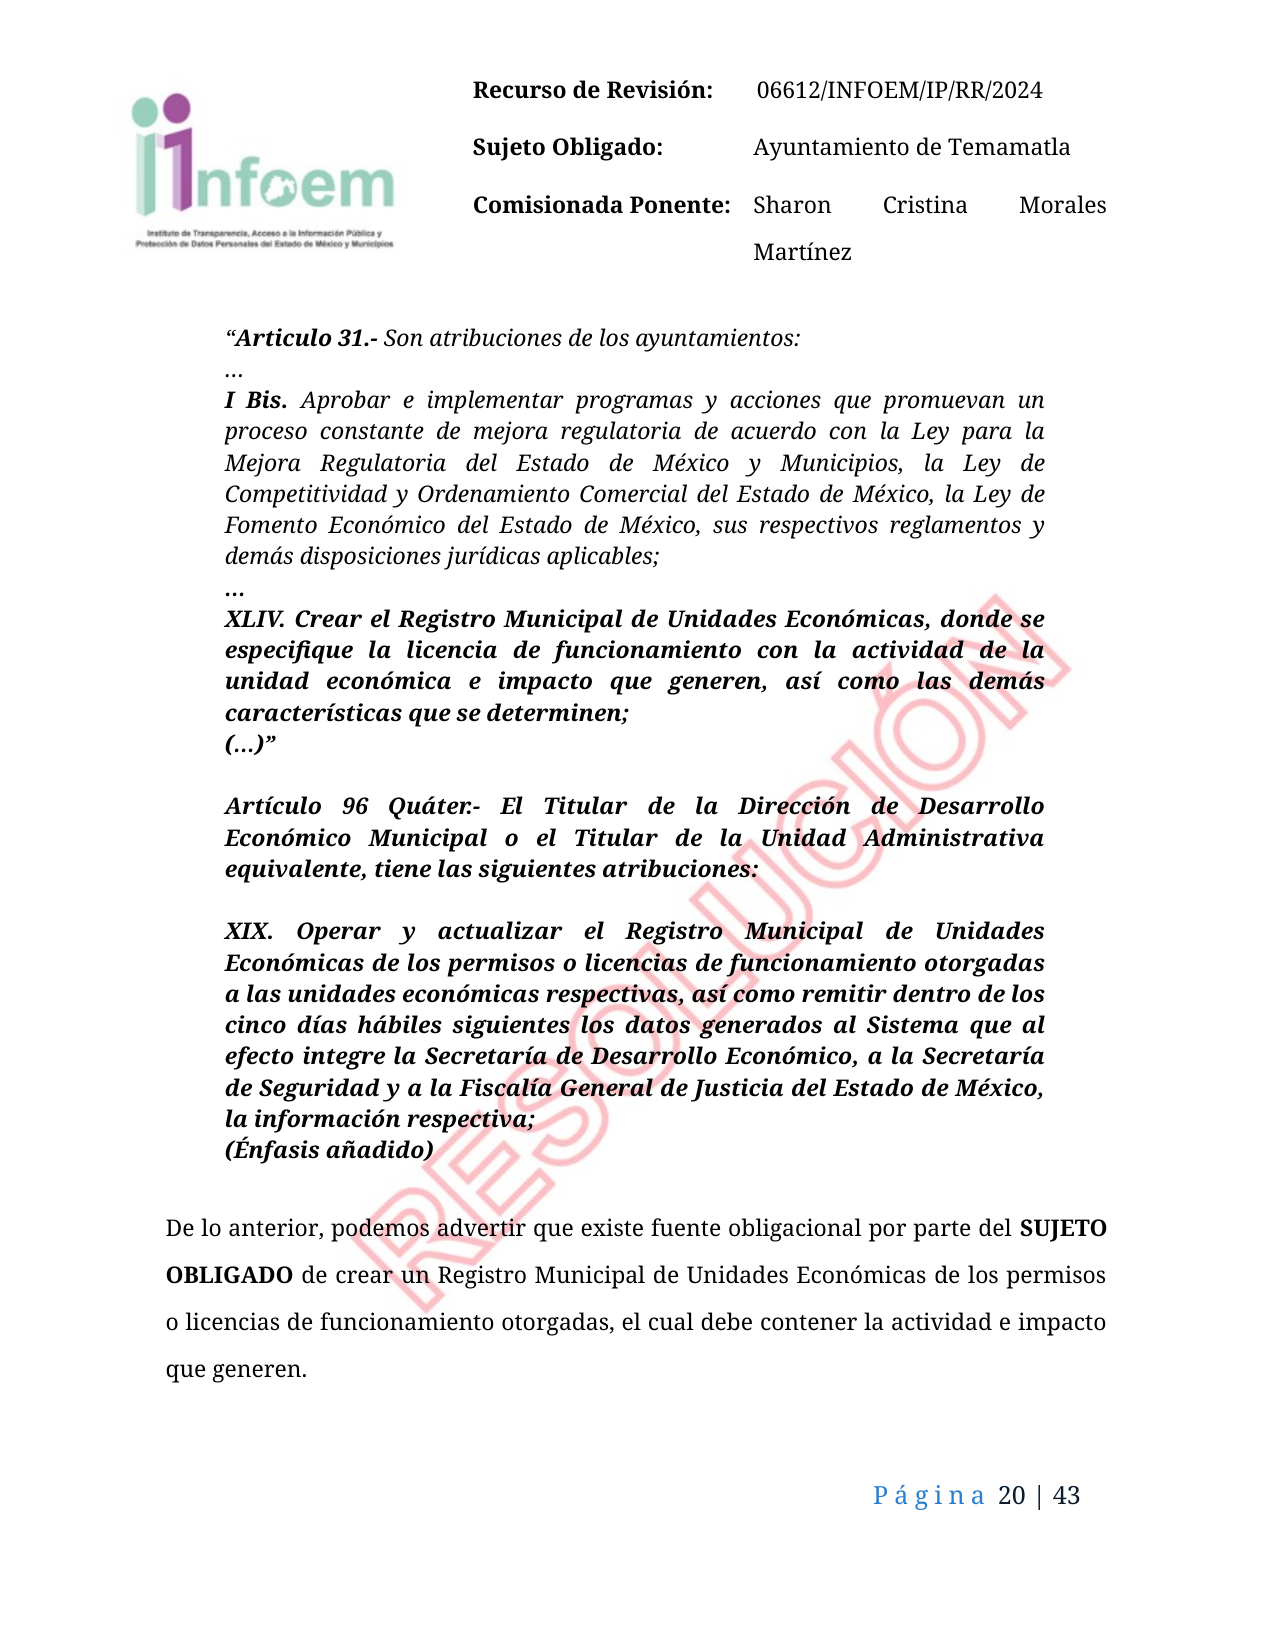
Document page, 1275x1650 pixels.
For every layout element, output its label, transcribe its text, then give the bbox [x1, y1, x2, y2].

title “Articulo 31.- Son atribuciones de los ayuntamientos: [224, 321, 1048, 353]
title … [224, 571, 1048, 603]
title Artículo 96 Quáter.- El Titular de la Dirección de Desarrollo Económico Municipal o el Titular de la Unidad Administrativa equivalente, tiene las siguientes atribuciones: [224, 790, 1048, 884]
title XIX. Operar y actualizar el Registro Municipal de Unidades Económicas de los permisos o licencias de funcionamiento otorgadas a las unidades económicas respectivas, así como remitir dentro de los cinco días hábiles siguientes los datos generados al Sistema que al efecto integre la Secretaría de Desarrollo Económico, a la Secretaría de Seguridad y a la Fiscalía General de Justicia del Estado de México, la información respectiva; [224, 915, 1048, 1134]
picture [2, 29, 1275, 1650]
text De lo anterior, podemos advertir que existe fuente obligacional por parte del SUJETO OBLIGADO de crear un Registro Municipal de Unidades Económicas de los permisos o licencias de funcionamiento otorgadas, el cual debe contener la actividad e impacto que generen. [165, 1212, 1107, 1384]
title XLIV. Crear el Registro Municipal de Unidades Económicas, donde se especifique la licencia de funcionamiento con la actividad de la unidad económica e impacto que generen, así como las demás características que se determinen; [224, 603, 1048, 728]
title (…)” [224, 728, 1048, 759]
title (Énfasis añadido) [224, 1134, 1048, 1165]
title I Bis. Aprobar e implementar programas y acciones que promuevan un proceso constante de mejora regulatoria de acuerdo con la Ley para la Mejora Regulatoria del Estado de México y Municipios, la Ley de Competitividad y Ordenamiento Comercial del Estado de México, la Ley de Fomento Económico del Estado de México, sus respectivos reglamentos y demás disposiciones jurídicas aplicables; [224, 384, 1048, 571]
title … [224, 353, 1048, 384]
